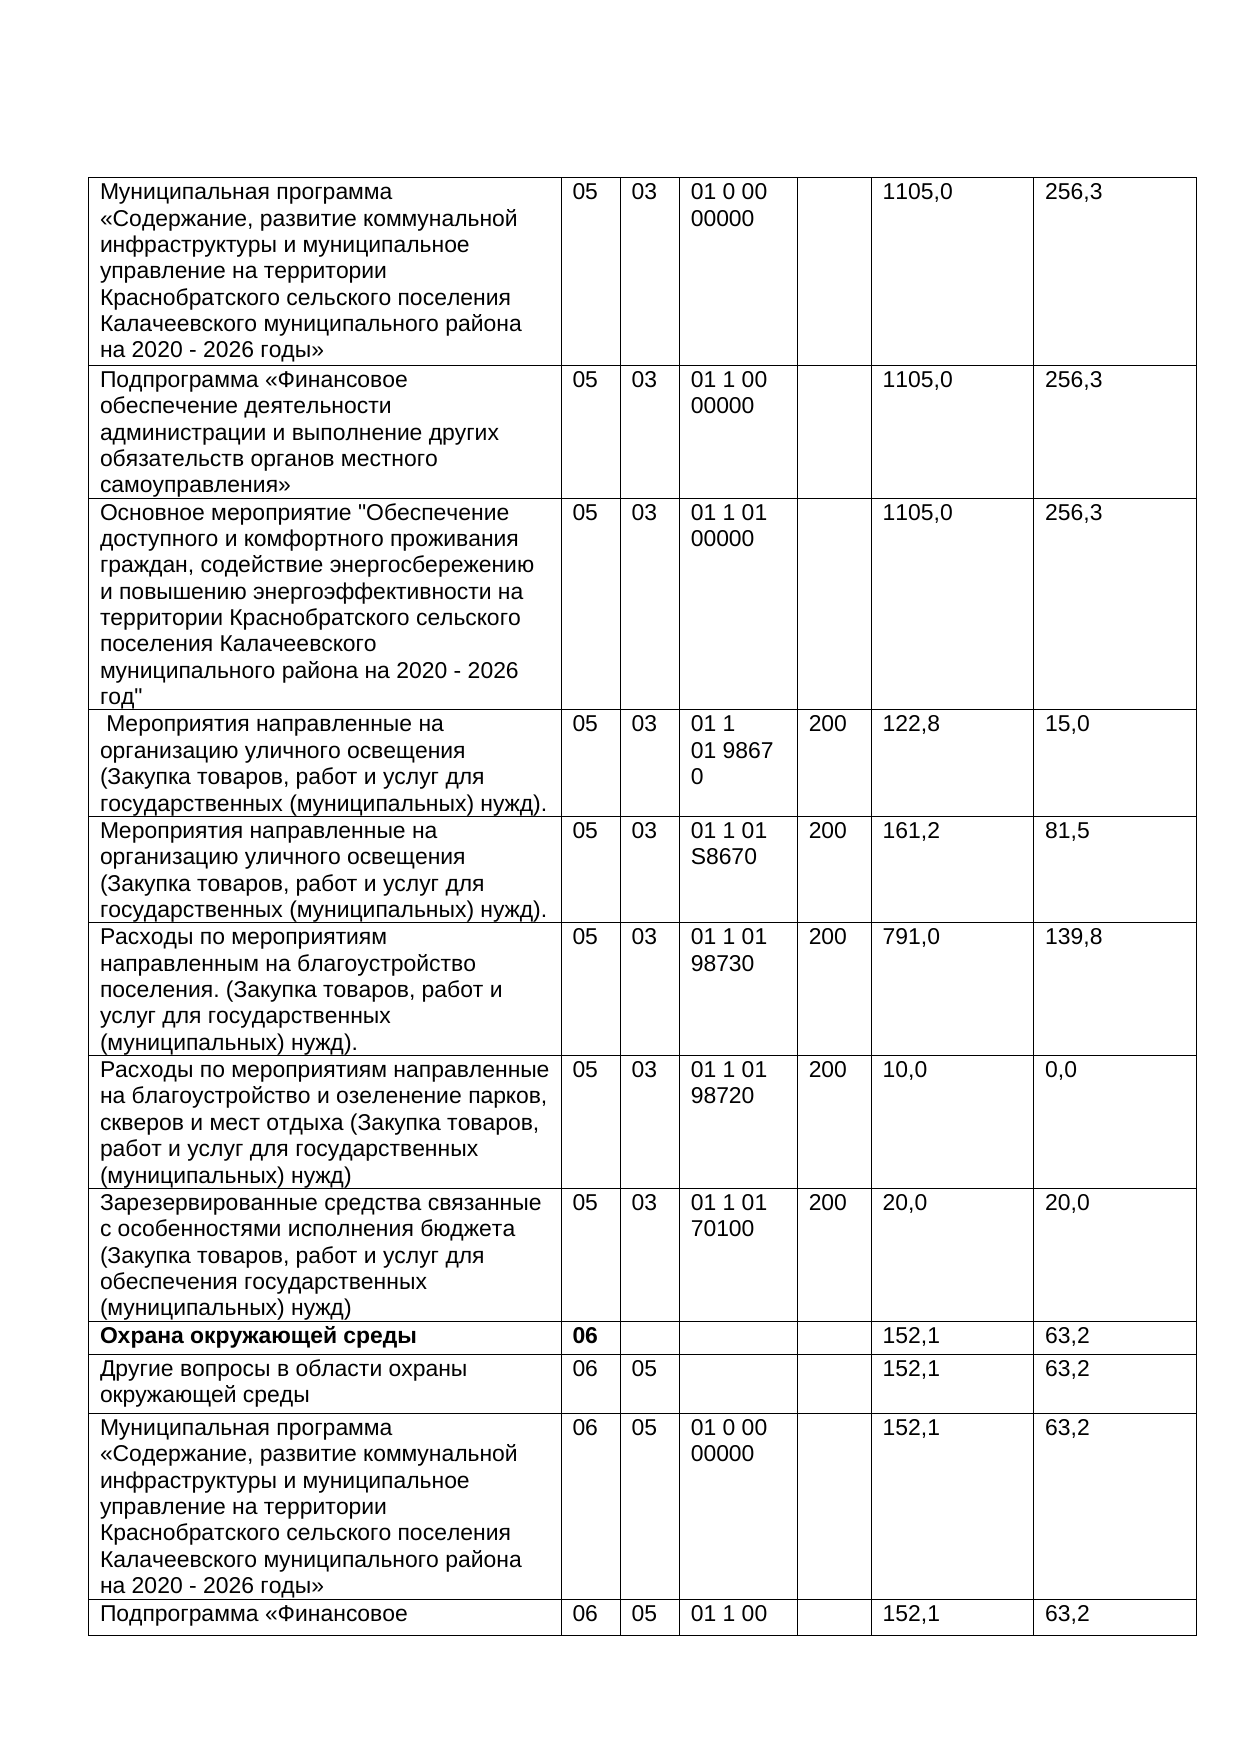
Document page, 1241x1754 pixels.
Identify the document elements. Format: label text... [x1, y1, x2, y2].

table_cell 15,0 [1034, 710, 1196, 816]
table_cell 791,0 [872, 923, 1033, 1055]
table_cell 81,5 [1034, 817, 1196, 922]
table_cell 03 [621, 1056, 679, 1188]
table_cell 05 [621, 1600, 679, 1635]
table_cell [798, 1414, 871, 1598]
table_cell 05 [621, 1414, 679, 1598]
table_cell 256,3 [1034, 499, 1196, 709]
table_cell Муниципальная программа «Содержание, развитие коммунальной инфраструктуры и муниципальное управление на территории Краснобратского сельского поселения Калачеевского муниципального района на 2020 - 2026 годы» [89, 1414, 561, 1598]
table_cell 139,8 [1034, 923, 1196, 1055]
table_cell 152,1 [872, 1414, 1033, 1598]
table_cell 03 [621, 1189, 679, 1321]
table_cell 01 1 00 00000 [680, 1600, 797, 1635]
table_cell 03 [621, 499, 679, 709]
table_cell 03 [621, 710, 679, 816]
table_cell 0,0 [1034, 1056, 1196, 1188]
table_cell 05 [562, 1189, 620, 1321]
table_cell 03 [621, 366, 679, 497]
table_cell [680, 1322, 797, 1353]
table_cell 152,1 [872, 1322, 1033, 1353]
table_cell 256,3 [1034, 178, 1196, 365]
table_cell 152,1 [872, 1355, 1033, 1413]
table_cell 03 [621, 817, 679, 922]
table_cell Зарезервированные средства связанные с особенностями исполнения бюджета (Закупка товаров, работ и услуг для обеспечения государственных (муниципальных) нужд) [89, 1189, 561, 1321]
table_cell 01 1 00 00000 [680, 366, 797, 497]
table_cell 200 [798, 1189, 871, 1321]
table_cell [798, 366, 871, 497]
table_cell Мероприятия направленные на организацию уличного освещения (Закупка товаров, работ и услуг для государственных (муниципальных) нужд). [89, 817, 561, 922]
table_cell 06 [562, 1600, 620, 1635]
table_cell [798, 499, 871, 709]
table_cell 01 1 01 98720 [680, 1056, 797, 1188]
table_cell 10,0 [872, 1056, 1033, 1188]
table_cell [621, 1322, 679, 1353]
table_cell Другие вопросы в области охраны окружающей среды [89, 1355, 561, 1413]
table_cell Расходы по мероприятиям направленные на благоустройство и озеленение парков, скверов и мест отдыха (Закупка товаров, работ и услуг для государственных (муниципальных) нужд) [89, 1056, 561, 1188]
table_cell 01 1 01 S8670 [680, 817, 797, 922]
table_cell 20,0 [872, 1189, 1033, 1321]
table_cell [89, 1600, 561, 1635]
table_cell Подпрограмма «Финансовое обеспечение деятельности администрации и выполнение других обязательств органов местного самоуправления» [89, 366, 561, 497]
table_cell 01 1 01 98670 [680, 710, 797, 816]
table_cell 05 [621, 1355, 679, 1413]
table_cell [680, 1355, 797, 1413]
table_cell 03 [621, 178, 679, 365]
table_cell 05 [562, 178, 620, 365]
table_cell [798, 1322, 871, 1353]
table_cell Мероприятия направленные на организацию уличного освещения (Закупка товаров, работ и услуг для государственных (муниципальных) нужд). [89, 710, 561, 816]
table_cell 01 1 01 70100 [680, 1189, 797, 1321]
table_cell 122,8 [872, 710, 1033, 816]
table_cell 01 0 00 00000 [680, 178, 797, 365]
table_cell Охрана окружающей среды [89, 1322, 561, 1353]
table_cell 1105,0 [872, 178, 1033, 365]
table_cell Муниципальная программа «Содержание, развитие коммунальной инфраструктуры и муниципальное управление на территории Краснобратского сельского поселения Калачеевского муниципального района на 2020 - 2026 годы» [89, 178, 561, 365]
table_cell 63,2 [1034, 1600, 1196, 1635]
table_cell Расходы по мероприятиям направленным на благоустройство поселения. (Закупка товаров, работ и услуг для государственных (муниципальных) нужд). [89, 923, 561, 1055]
table_cell 200 [798, 1056, 871, 1188]
table_cell 05 [562, 499, 620, 709]
table_cell [798, 178, 871, 365]
table_cell 63,2 [1034, 1322, 1196, 1353]
table_cell 63,2 [1034, 1355, 1196, 1413]
table_cell 05 [562, 923, 620, 1055]
table_cell 05 [562, 366, 620, 497]
table_cell 1105,0 [872, 499, 1033, 709]
table_cell 06 [562, 1322, 620, 1353]
table_cell 200 [798, 710, 871, 816]
table_cell [798, 1600, 871, 1635]
table_cell 03 [621, 923, 679, 1055]
table_cell 01 1 01 00000 [680, 499, 797, 709]
table_cell 01 1 01 98730 [680, 923, 797, 1055]
table_cell 05 [562, 1056, 620, 1188]
table_cell 161,2 [872, 817, 1033, 922]
table_cell [798, 1355, 871, 1413]
table_cell 06 [562, 1414, 620, 1598]
table_cell 01 0 00 00000 [680, 1414, 797, 1598]
table_cell 05 [562, 817, 620, 922]
table_cell 06 [562, 1355, 620, 1413]
table_cell 256,3 [1034, 366, 1196, 497]
table_cell 1105,0 [872, 366, 1033, 497]
table_cell 200 [798, 817, 871, 922]
table_cell 05 [562, 710, 620, 816]
table_cell 152,1 [872, 1600, 1033, 1635]
table_cell 20,0 [1034, 1189, 1196, 1321]
table_cell 200 [798, 923, 871, 1055]
table_cell 63,2 [1034, 1414, 1196, 1598]
